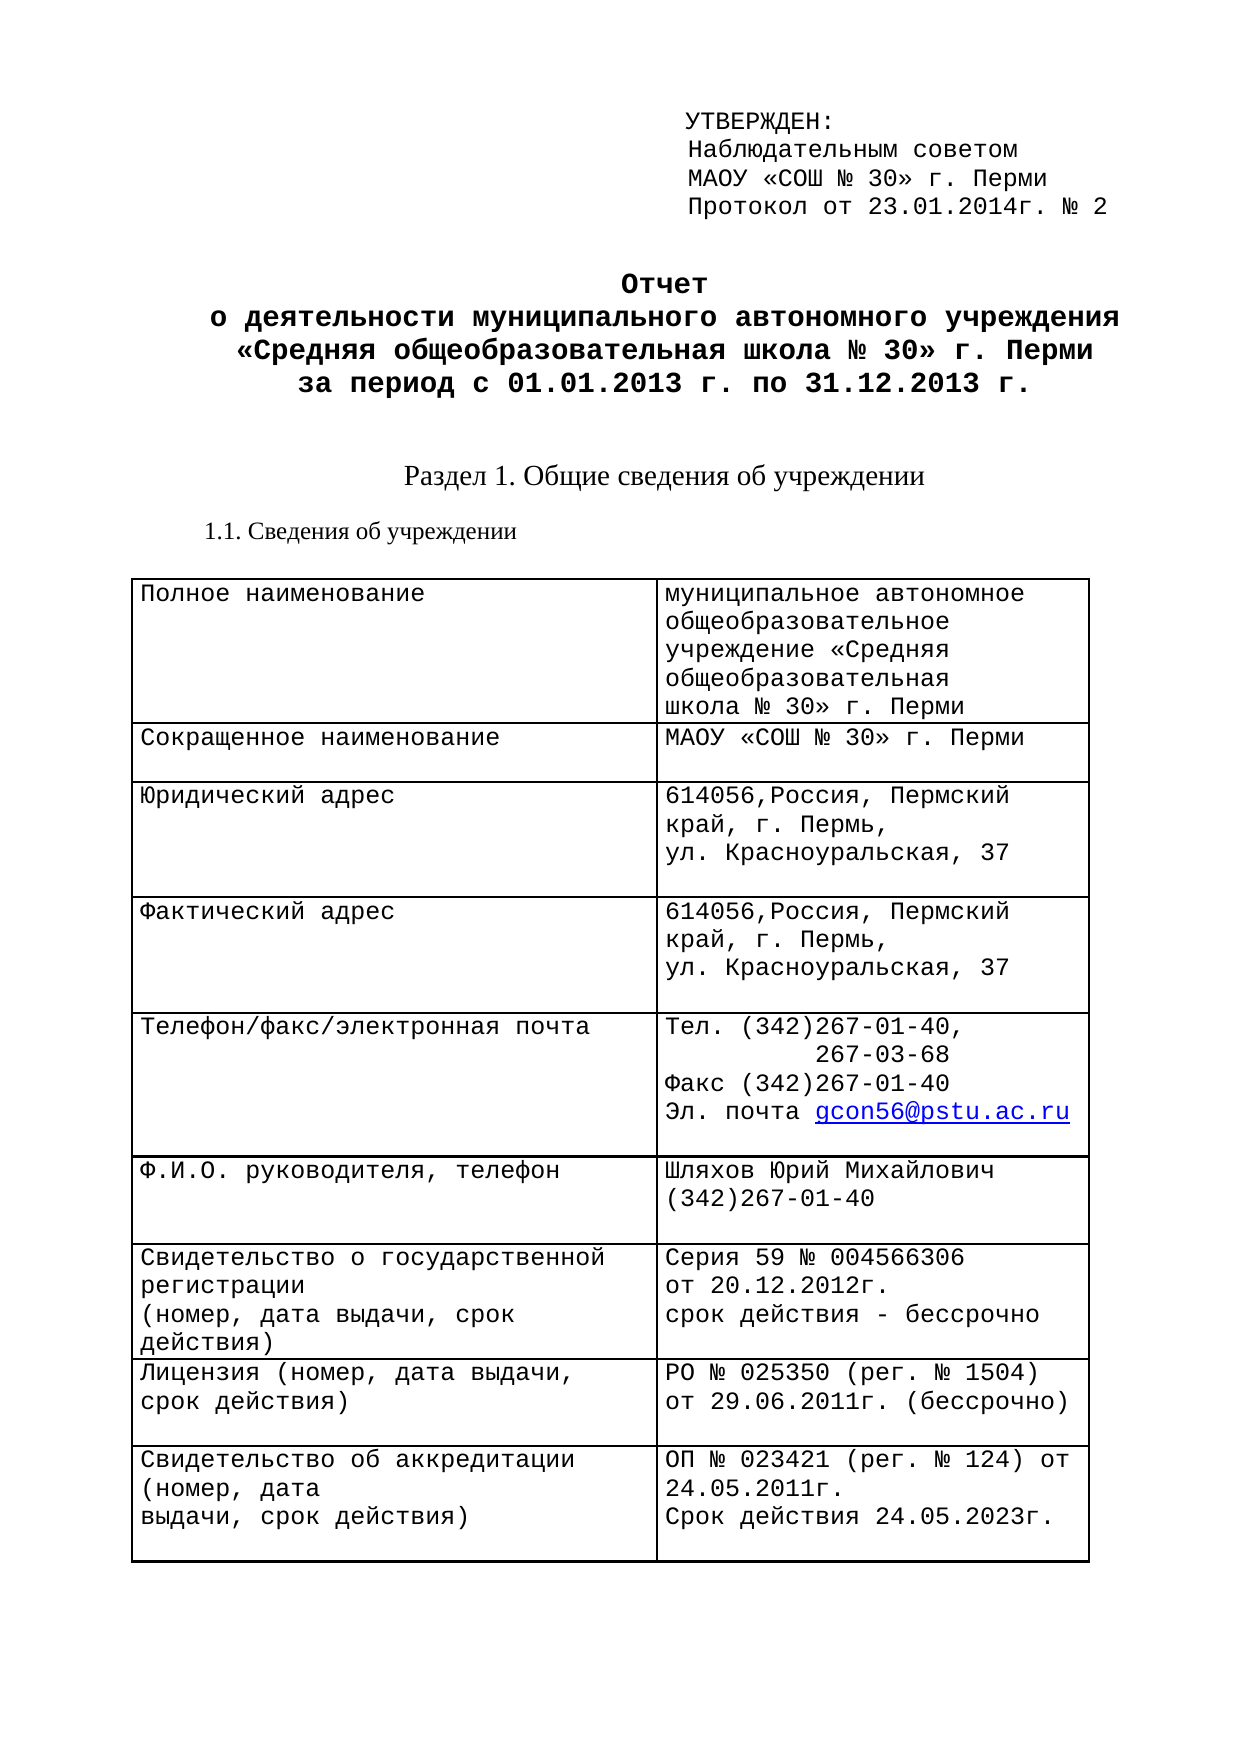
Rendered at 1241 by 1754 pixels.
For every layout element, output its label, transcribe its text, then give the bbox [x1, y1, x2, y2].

text УТВЕРЖДЕН: [148, 108, 1181, 137]
table_cell Серия 59 № 004566306 от 20.12.2012г. срок действия - бессрочно [658, 1245, 1088, 1358]
text Наблюдательным советом [148, 137, 1181, 165]
text Раздел 1. Общие сведения об учреждении [148, 458, 1181, 492]
text 1.1. Сведения об учреждении [148, 516, 1181, 545]
table_cell Телефон/факс/электронная почта [133, 1014, 656, 1155]
table_cell 614056,Россия, Пермский край, г. Пермь, ул. Красноуральская, 37 [658, 898, 1088, 1012]
text «Средняя общеобразовательная школа № 30» г. Перми [148, 335, 1181, 368]
table_cell Фактический адрес [133, 898, 656, 1012]
table_cell Сокращенное наименование [133, 724, 656, 781]
table_cell Свидетельство об аккредитации (номер, дата выдачи, срок действия) [133, 1447, 656, 1560]
text МАОУ «СОШ № 30» г. Перми [148, 165, 1181, 193]
table_header Полное наименование [133, 580, 656, 722]
table_cell Свидетельство о государственной регистрации (номер, дата выдачи, срок действия) [133, 1245, 656, 1358]
table_cell Лицензия (номер, дата выдачи, срок действия) [133, 1360, 656, 1445]
text за период с 01.01.2013 г. по 31.12.2013 г. [148, 368, 1181, 401]
table_cell МАОУ «СОШ № 30» г. Перми [658, 724, 1088, 781]
table_cell Тел. (342)267-01-40, 267-03-68 Факс (342)267-01-40 Эл. почта gcon56@pstu.ac.ru [658, 1014, 1088, 1155]
table_cell РО № 025350 (рег. № 1504) от 29.06.2011г. (бессрочно) [658, 1360, 1088, 1445]
text Отчет [148, 269, 1181, 302]
table_cell Шляхов Юрий Михайлович (342)267-01-40 [658, 1158, 1088, 1242]
table_cell 614056,Россия, Пермский край, г. Пермь, ул. Красноуральская, 37 [658, 783, 1088, 896]
table_header муниципальное автономное общеобразовательное учреждение «Средняя общеобразовательная школа № 30» г. Перми [658, 580, 1088, 722]
text о деятельности муниципального автономного учреждения [148, 302, 1181, 335]
table_cell Ф.И.О. руководителя, телефон [133, 1158, 656, 1242]
table_cell Юридический адрес [133, 783, 656, 896]
text Протокол от 23.01.2014г. № 2 [148, 193, 1181, 222]
table_cell ОП № 023421 (рег. № 124) от 24.05.2011г. Срок действия 24.05.2023г. [658, 1447, 1088, 1560]
